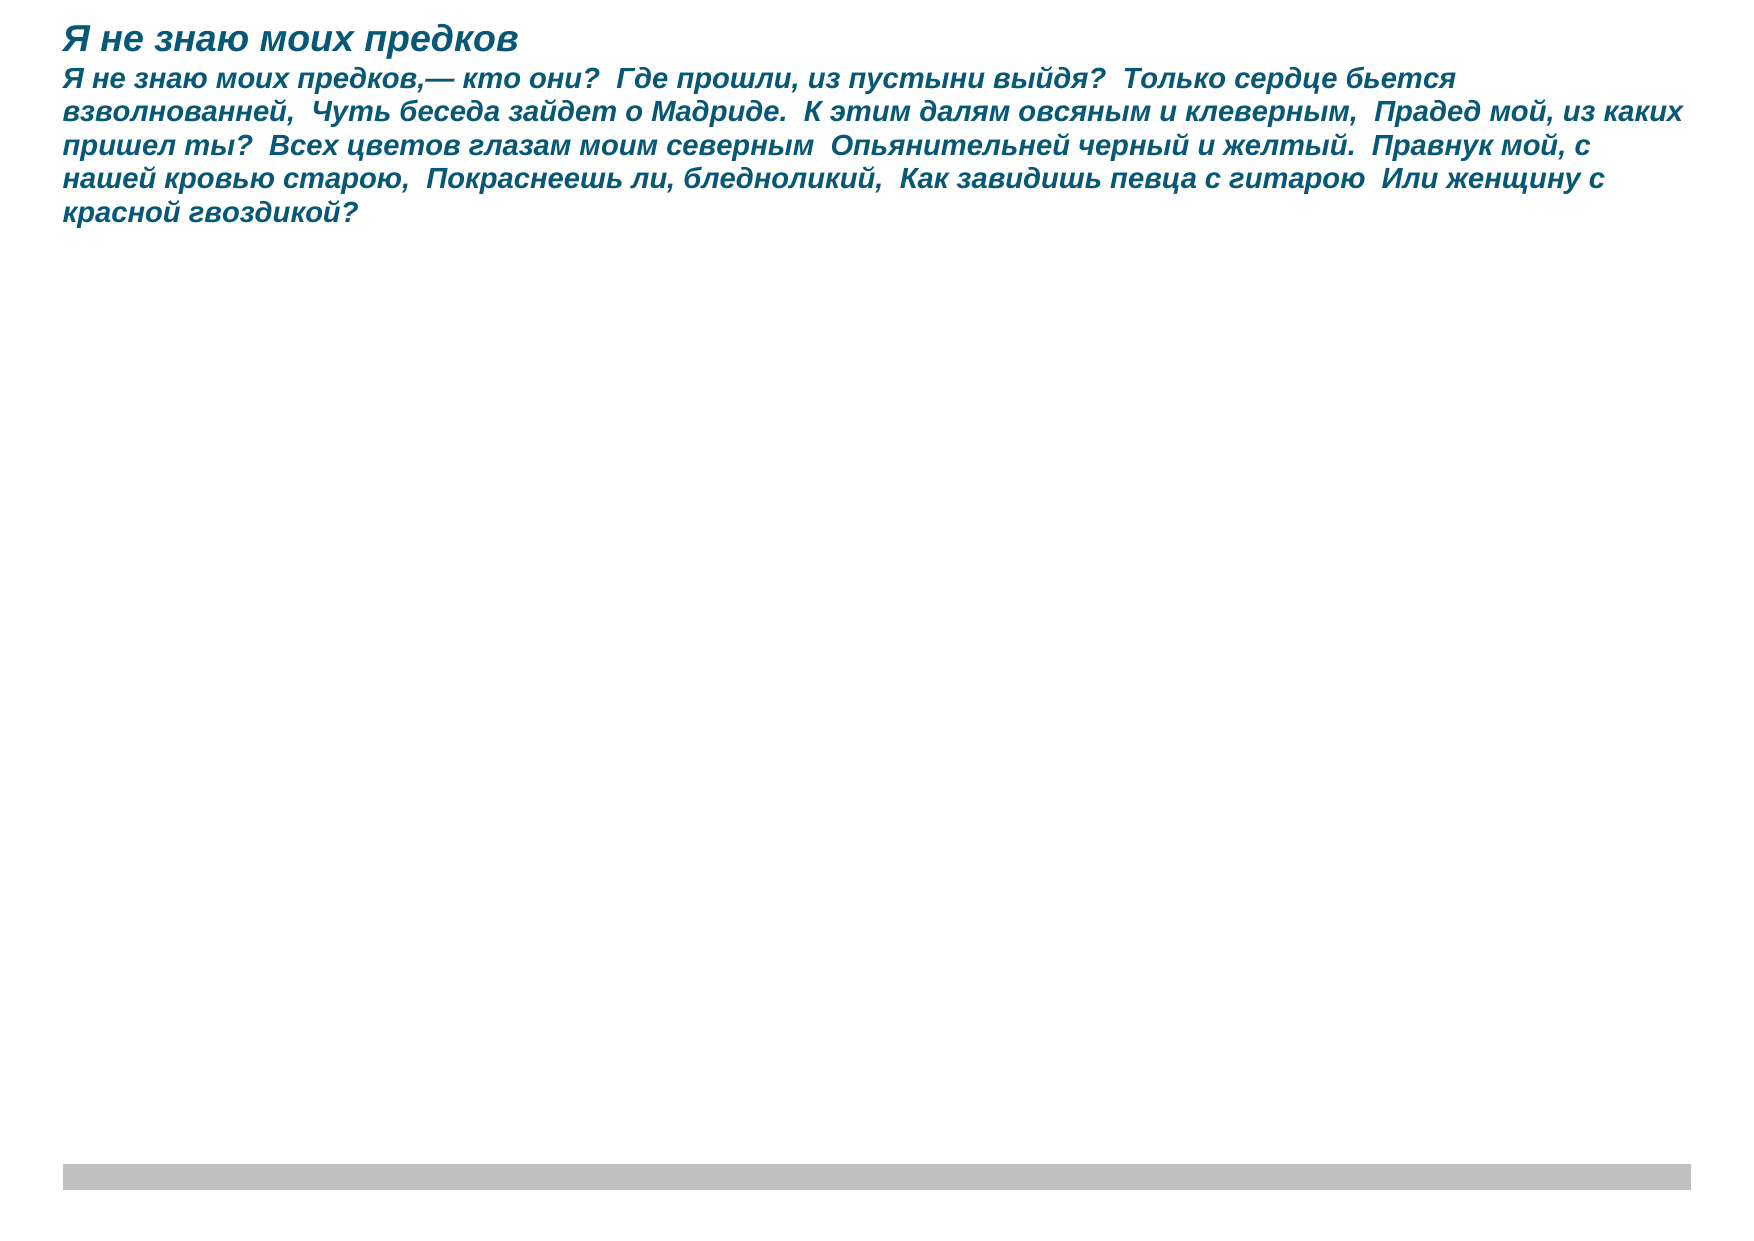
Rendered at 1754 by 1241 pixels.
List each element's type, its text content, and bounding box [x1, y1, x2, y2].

text Я не знаю моих предков,— кто они? [62, 61, 1691, 228]
subtitle Я не знаю моих предков [62, 17, 1691, 60]
